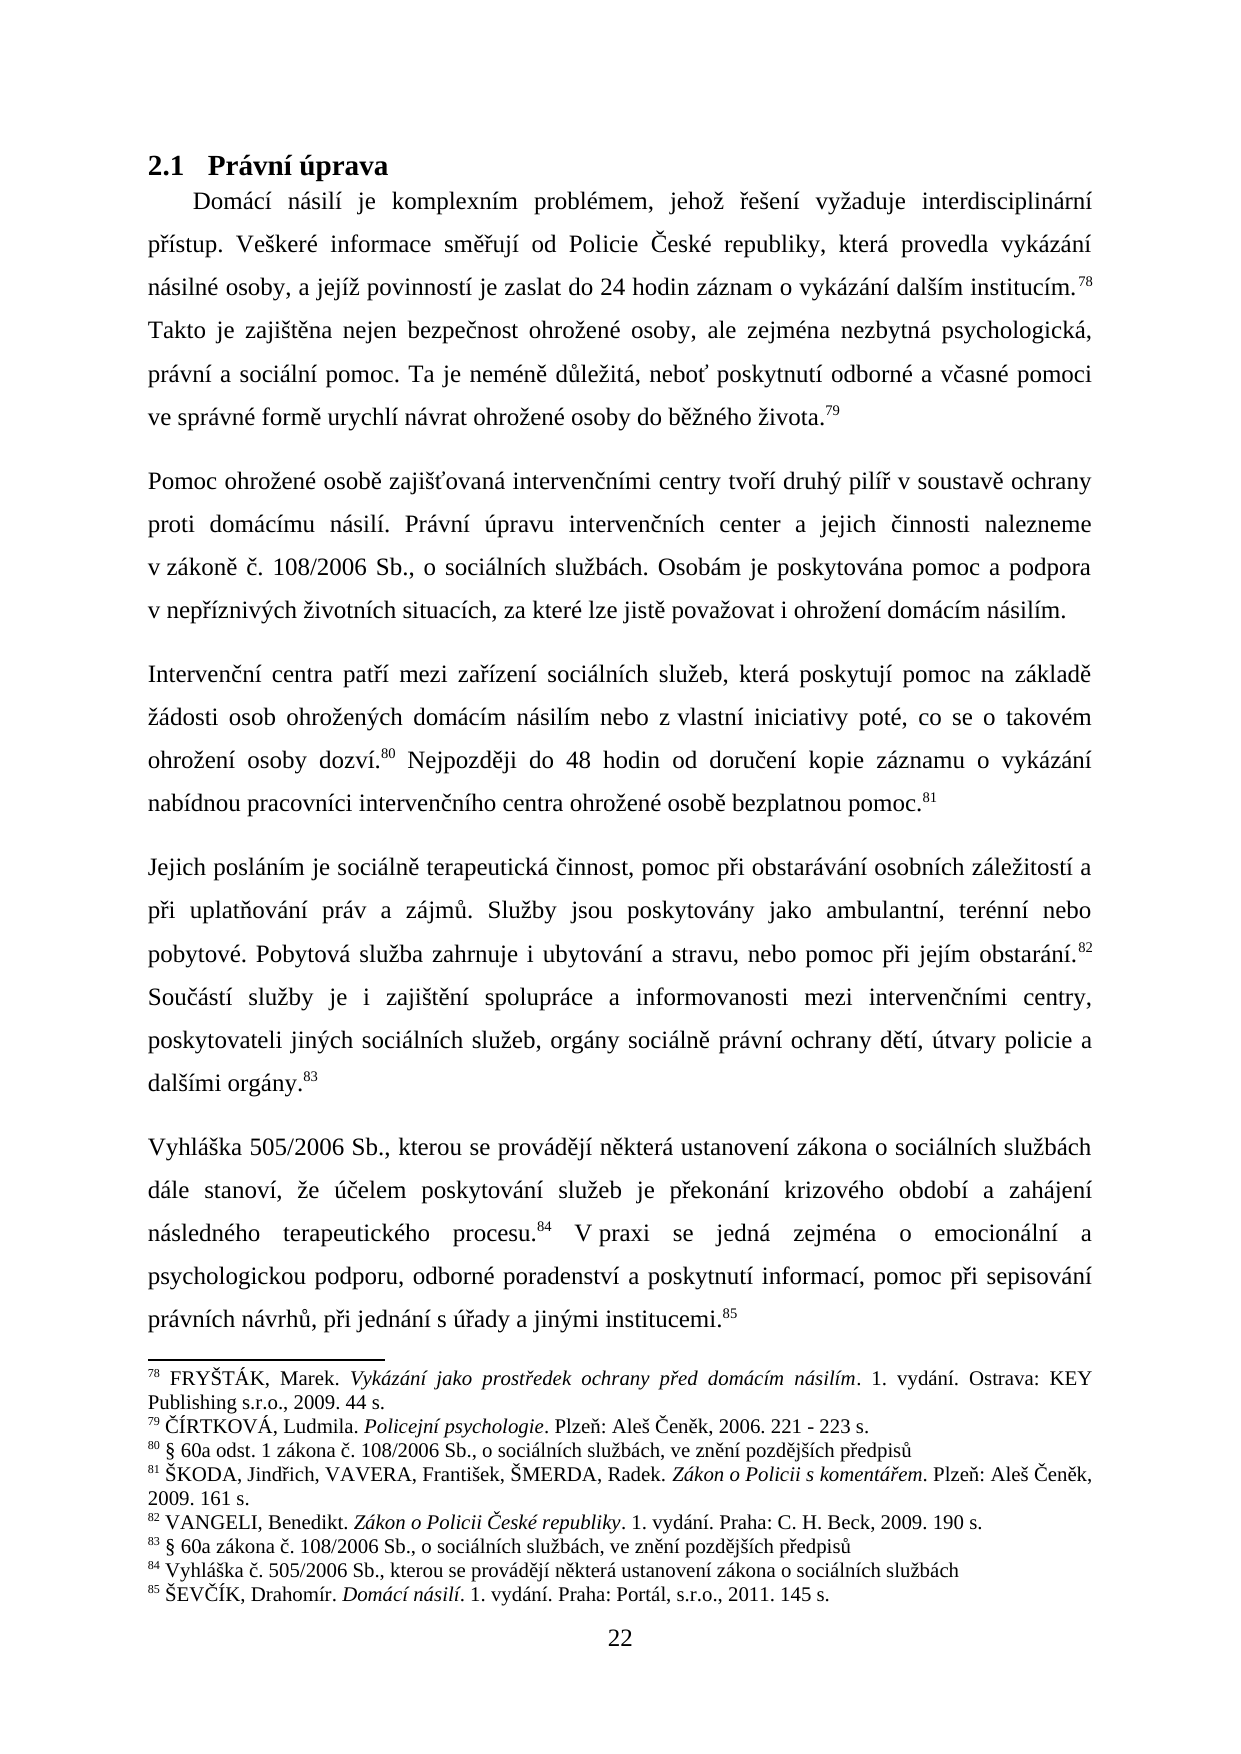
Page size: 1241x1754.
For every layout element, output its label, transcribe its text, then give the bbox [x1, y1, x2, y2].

text Vyhláška 505/2006 Sb., kterou se provádějí některá ustanovení zákona o sociálních službách dále stanoví, že účelem poskytování služeb je překonání krizového období a zahájení následného terapeutického procesu. V praxi se jedná zejména o emocionální a psychologickou podporu, odborné poradenství a poskytnutí informací, pomoc při sepisování právních návrhů, při jednání s úřady a jinými institucemi. [148, 1132, 1093, 1333]
text Jejich posláním je sociálně terapeutická činnost, pomoc při obstarávání osobních záležitostí a při uplatňování práv a zájmů. Služby jsou poskytovány jako ambulantní, terénní nebo pobytové. Pobytová služba zahrnuje i ubytování a stravu, nebo pomoc při jejím obstarání. Součástí služby je i zajištění spolupráce a informovanosti mezi intervenčními centry, poskytovateli jiných sociálních služeb, orgány sociálně právní ochrany dětí, útvary policie a dalšími orgány. [148, 852, 1093, 1097]
subtitle Právní úprava [148, 148, 1093, 181]
text Intervenční centra patří mezi zařízení sociálních služeb, která poskytují pomoc na základě žádosti osob ohrožených domácím násilím nebo z vlastní iniciativy poté, co se o takovém ohrožení osoby dozví. Nejpozději do 48 hodin od doručení kopie záznamu o vykázání nabídnou pracovníci intervenčního centra ohrožené osobě bezplatnou pomoc. [148, 659, 1093, 817]
text Pomoc ohrožené osobě zajišťovaná intervenčními centry tvoří druhý pilíř v soustavě ochrany proti domácímu násilí. Právní úpravu intervenčních center a jejich činnosti nalezneme v zákoně č. 108/2006 Sb., o sociálních službách. Osobám je poskytována pomoc a podpora v nepříznivých životních situacích, za které lze jistě považovat i ohrožení domácím násilím. [148, 466, 1093, 624]
text Domácí násilí je komplexním problémem, jehož řešení vyžaduje interdisciplinární přístup. Veškeré informace směřují od Policie České republiky, která provedla vykázání násilné osoby, a jejíž povinností je zaslat do 24 hodin záznam o vykázání dalším institucím. Takto je zajištěna nejen bezpečnost ohrožené osoby, ale zejména nezbytná psychologická, právní a sociální pomoc. Ta je neméně důležitá, neboť poskytnutí odborné a včasné pomoci ve správné formě urychlí návrat ohrožené osoby do běžného života. [148, 186, 1093, 431]
